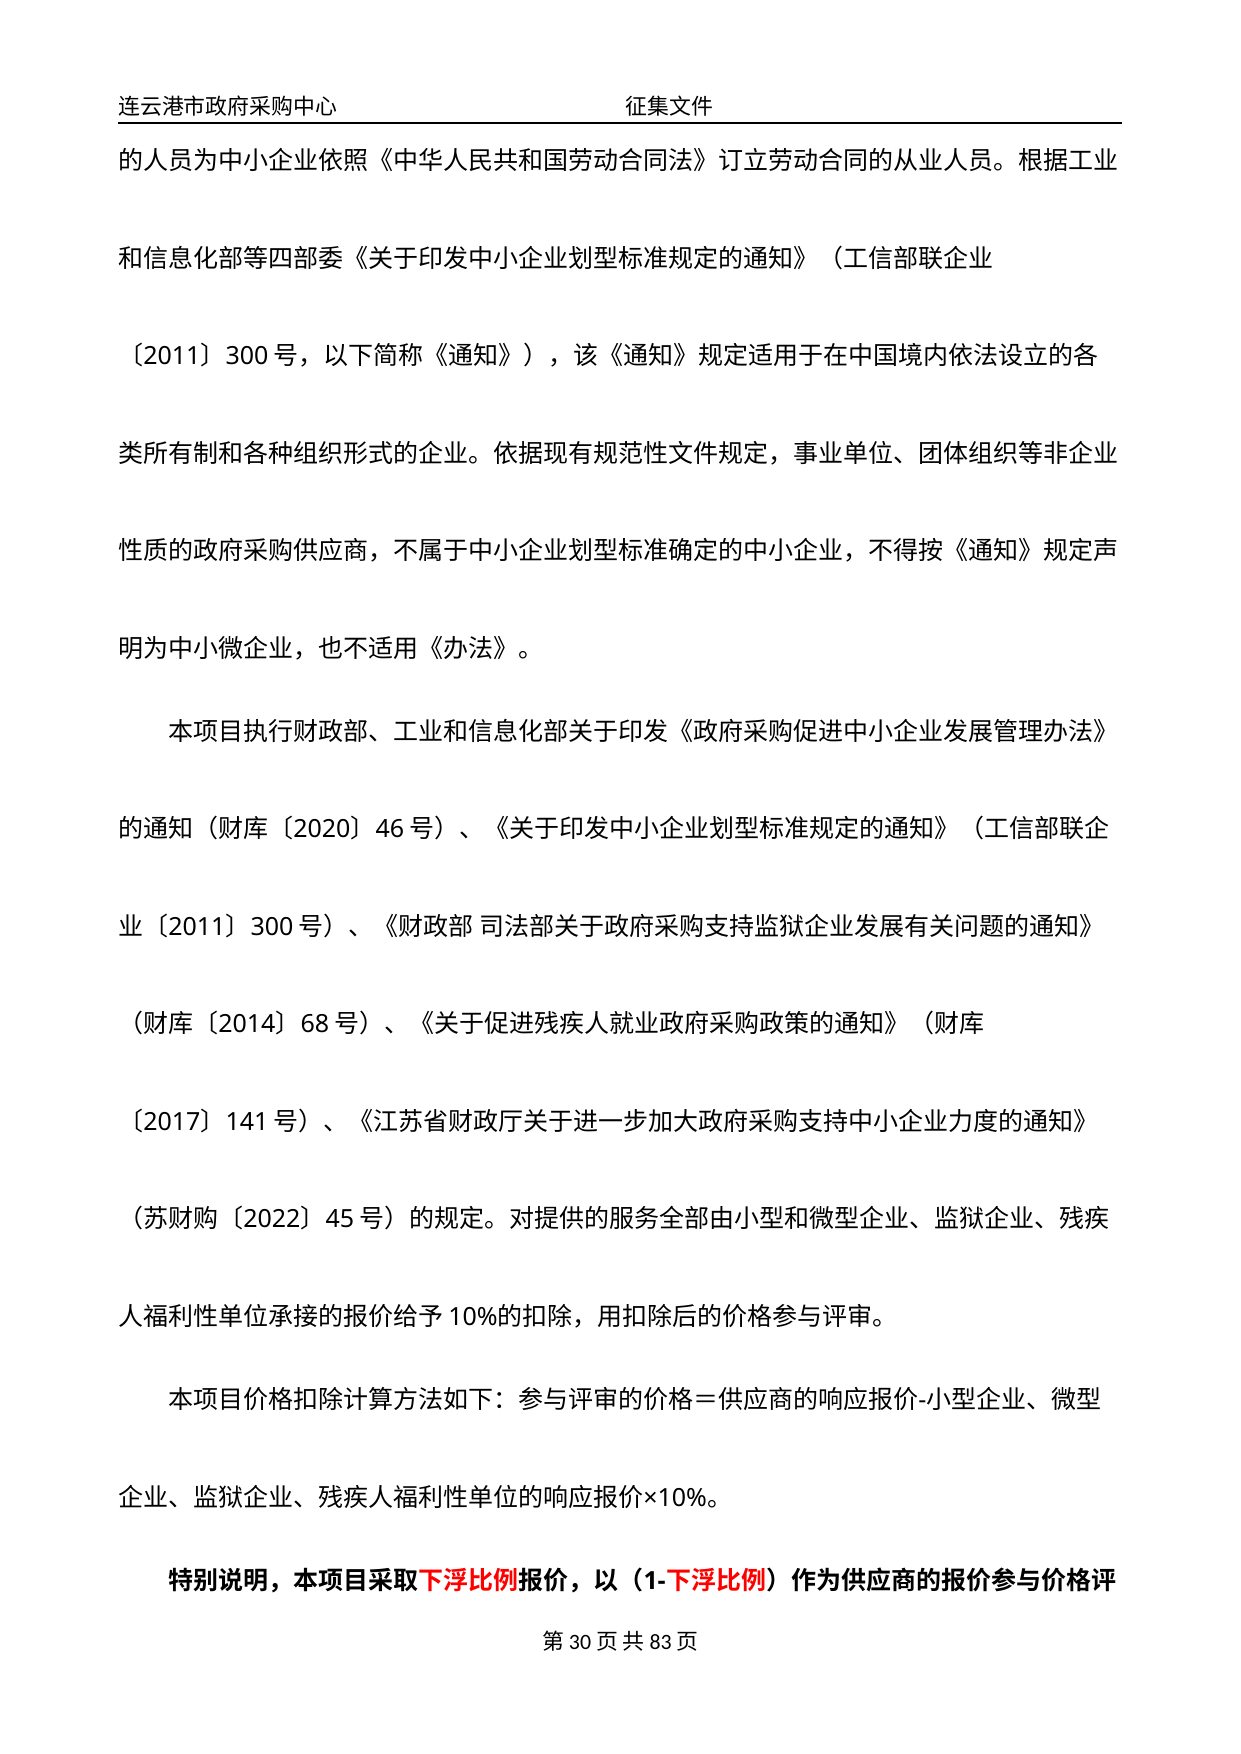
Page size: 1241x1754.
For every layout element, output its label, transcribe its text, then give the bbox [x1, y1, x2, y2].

text 本项目执行财政部、工业和信息化部关于印发《政府采购促进中小企业发展管理办法》的通知（财库〔2020〕46号）、《关于印发中小企业划型标准规定的通知》（工信部联企业〔2011〕300号）、《财政部 司法部关于政府采购支持监狱企业发展有关问题的通知》（财库〔2014〕68号）、《关于促进残疾人就业政府采购政策的通知》（财库〔2017〕141号）、《江苏省财政厅关于进一步加大政府采购支持中小企业力度的通知》（苏财购〔2022〕45号）的规定。对提供的服务全部由小型和微型企业、监狱企业、残疾人福利性单位承接的报价给予10%的扣除，用扣除后的价格参与评审。 [118, 697, 1122, 1347]
text 本项目价格扣除计算方法如下：参与评审的价格＝供应商的响应报价-小型企业、微型企业、监狱企业、残疾人福利性单位的响应报价×10%。 [118, 1365, 1122, 1528]
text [118, 126, 1122, 679]
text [118, 1546, 1122, 1611]
